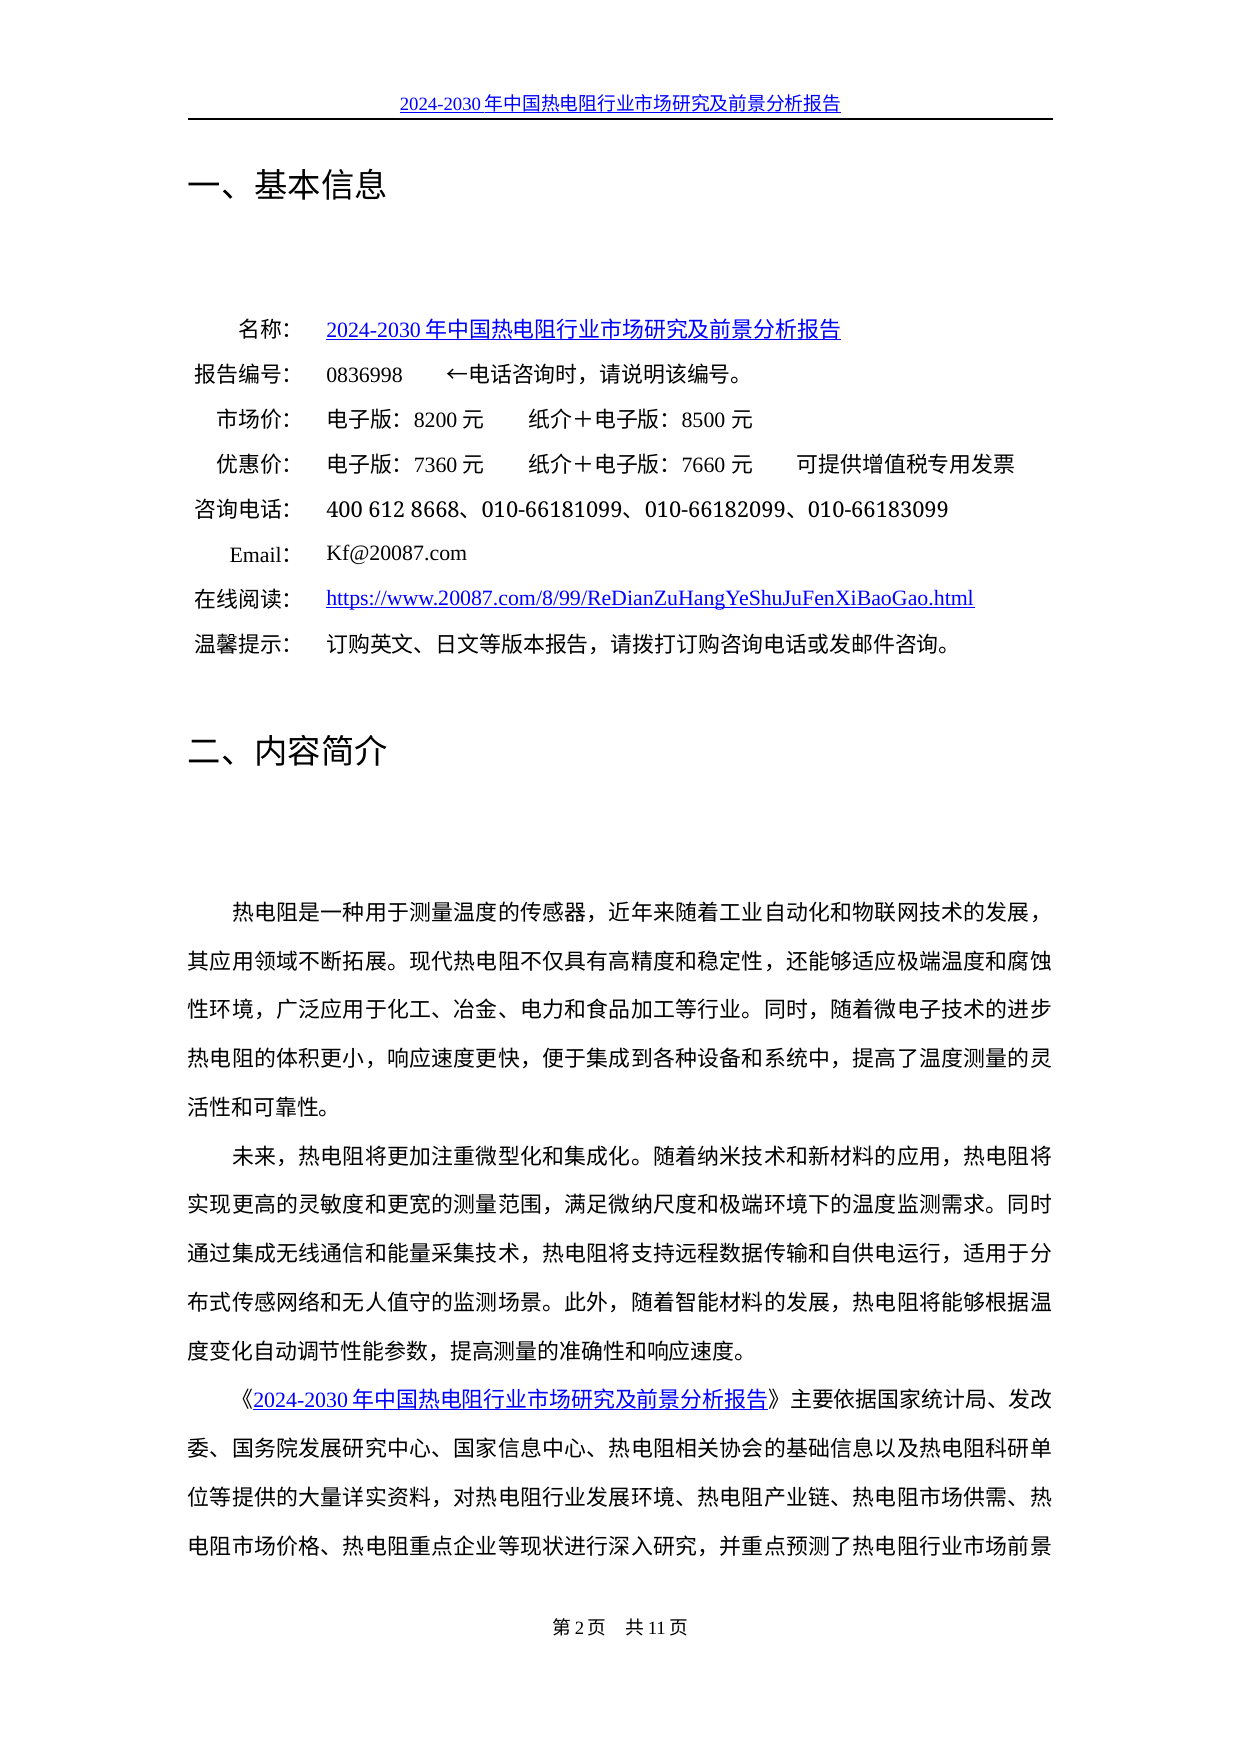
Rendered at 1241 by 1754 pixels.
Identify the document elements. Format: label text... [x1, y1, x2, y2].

title 二、内容简介 [187, 717, 1053, 782]
table_cell [315, 582, 1073, 627]
table_cell 电子版：8200 元 纸介＋电子版：8500 元 [315, 402, 1073, 447]
table_cell 电子版：7360 元 纸介＋电子版：7660 元 可提供增值税专用发票 [315, 447, 1073, 492]
table_cell Email： [167, 537, 315, 582]
table_header 名称： [167, 312, 315, 357]
table_cell 温馨提示： [167, 627, 315, 672]
table_cell 报告编号： [167, 357, 315, 402]
table_cell 市场价： [167, 402, 315, 447]
table_cell 优惠价： [167, 447, 315, 492]
table_cell 咨询电话： [167, 492, 315, 537]
table_cell Kf@20087.com [315, 537, 1073, 582]
title 一、基本信息 [187, 150, 1053, 215]
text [187, 894, 1053, 1561]
table_cell 400 612 8668、010-66181099、010-66182099、010-66183099 [315, 492, 1073, 537]
table_header 2024-2030年中国热电阻行业市场研究及前景分析报告 [315, 312, 1073, 357]
table_cell 0836998 ←电话咨询时，请说明该编号。 [315, 357, 1073, 402]
table_cell 在线阅读： [167, 582, 315, 627]
table_cell 订购英文、日文等版本报告，请拨打订购咨询电话或发邮件咨询。 [315, 627, 1073, 672]
